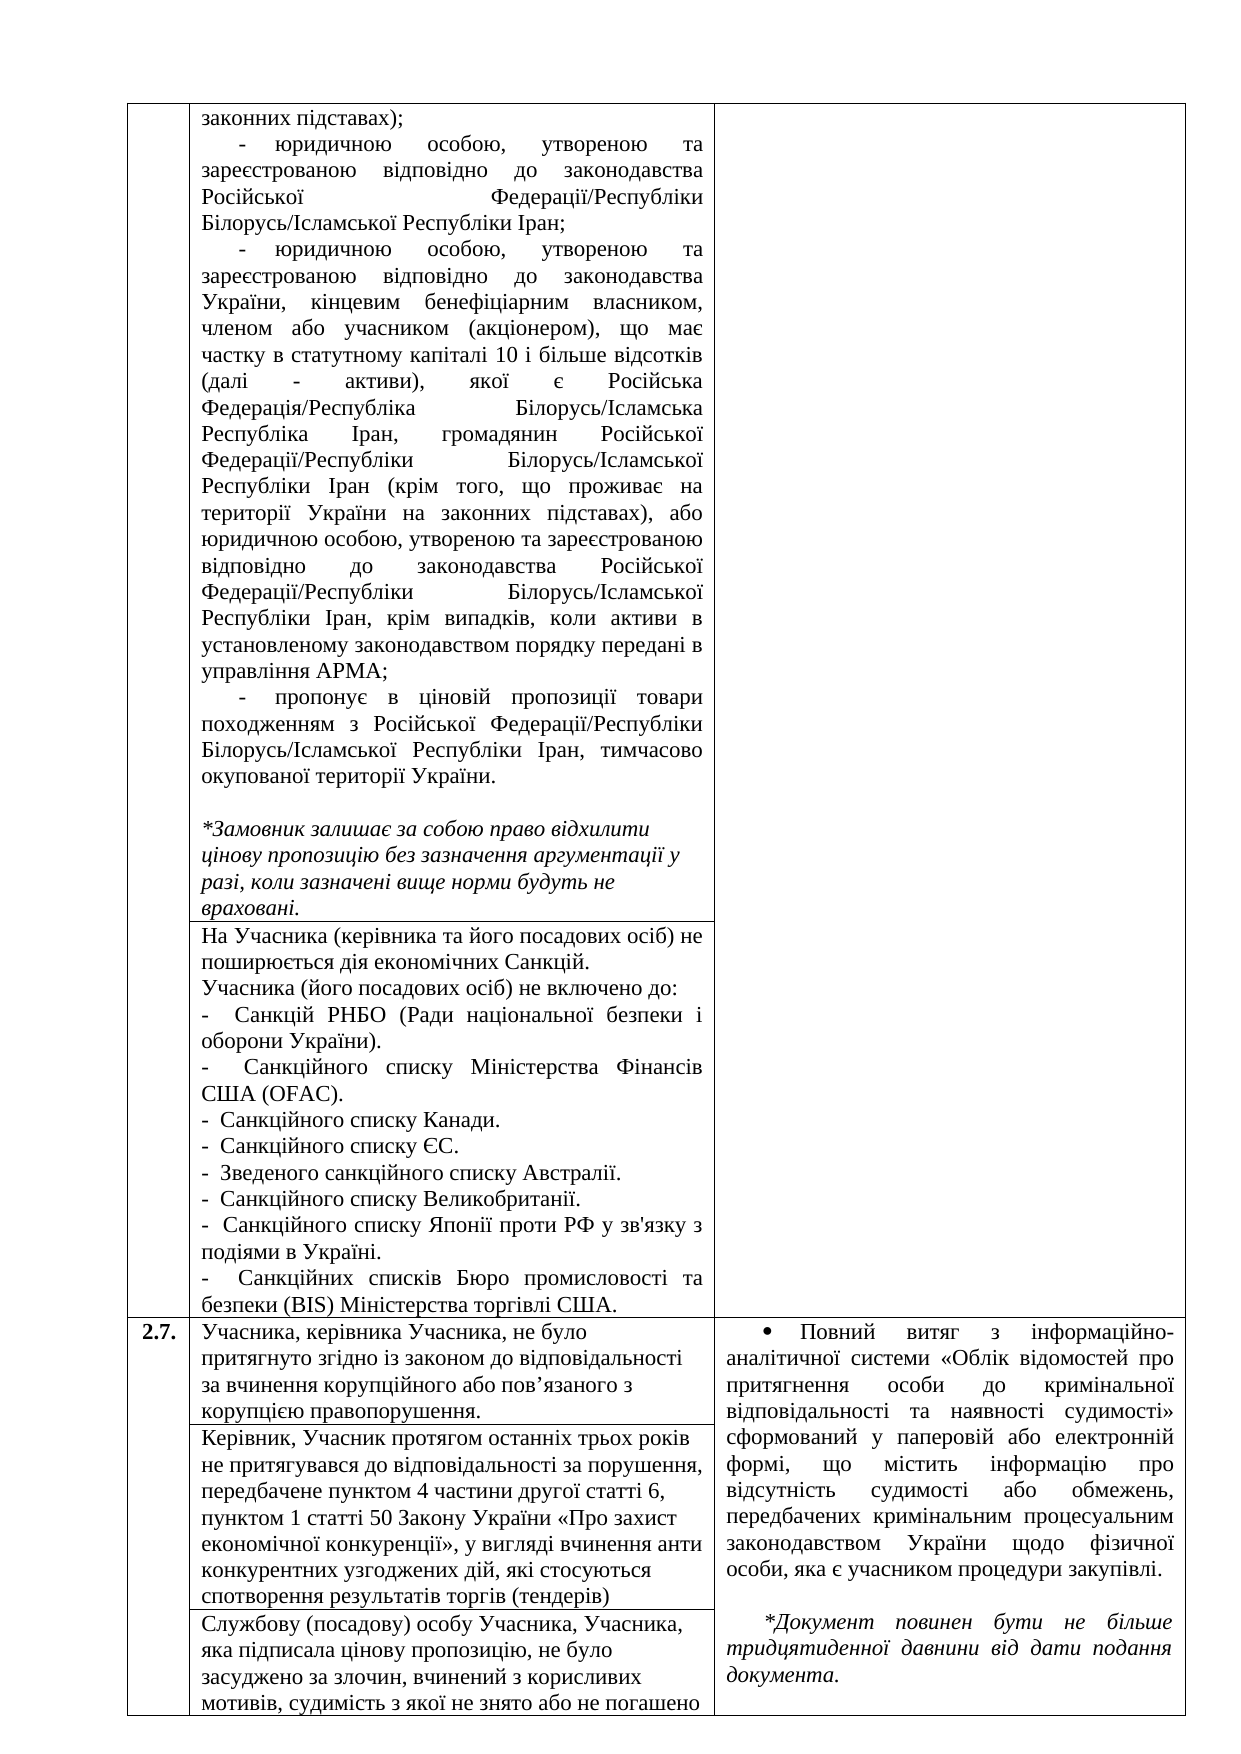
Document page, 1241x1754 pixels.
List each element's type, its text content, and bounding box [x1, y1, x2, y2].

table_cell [190, 104, 714, 921]
table_cell Повний витяг з інформаційно-аналітичної системи «Облік відомостей про притягнення особи до кримінальної відповідальності та наявності судимості» сформований у паперовій або електронній формі, що містить інформацію про відсутність судимості або обмежень, передбачених кримінальним процесуальним законодавством України щодо фізичної особи, яка є учасником процедури закупівлі. *Документ повинен бути не більше тридцятиденної давнини від дати подання документа. [715, 1318, 1185, 1715]
table_cell [128, 104, 189, 1317]
table_cell Учасника, керівника Учасника, не було притягнуто згідно із законом до відповідальності за вчинення корупційного або пов’язаного з корупцією правопорушення. [190, 1318, 714, 1423]
table_cell [128, 1318, 189, 1715]
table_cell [715, 104, 1185, 1317]
table_cell На Учасника (керівника та його посадових осіб) не поширюється дія економічних Санкцій. Учасника (його посадових осіб) не включено до: - Санкцій РНБО (Ради національної безпеки і оборони України). - Санкційного списку Міністерства Фінансів США (OFAC). - Санкційного списку Канади. - Санкційного списку ЄС. - Зведеного санкційного списку Австралії. - Санкційного списку Великобританії. - Санкційного списку Японії проти РФ у зв'язку з подіями в Україні. - Санкційних списків Бюро промисловості та безпеки (BIS) Міністерства торгівлі США. [190, 922, 714, 1317]
table_cell Керівник, Учасник протягом останніх трьох років не притягувався до відповідальності за порушення, передбачене пунктом 4 частини другої статті 6, пунктом 1 статті 50 Закону України «Про захист економічної конкуренції», у вигляді вчинення анти конкурентних узгоджених дій, які стосуються спотворення результатів торгів (тендерів) [190, 1425, 714, 1609]
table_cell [190, 1610, 714, 1715]
